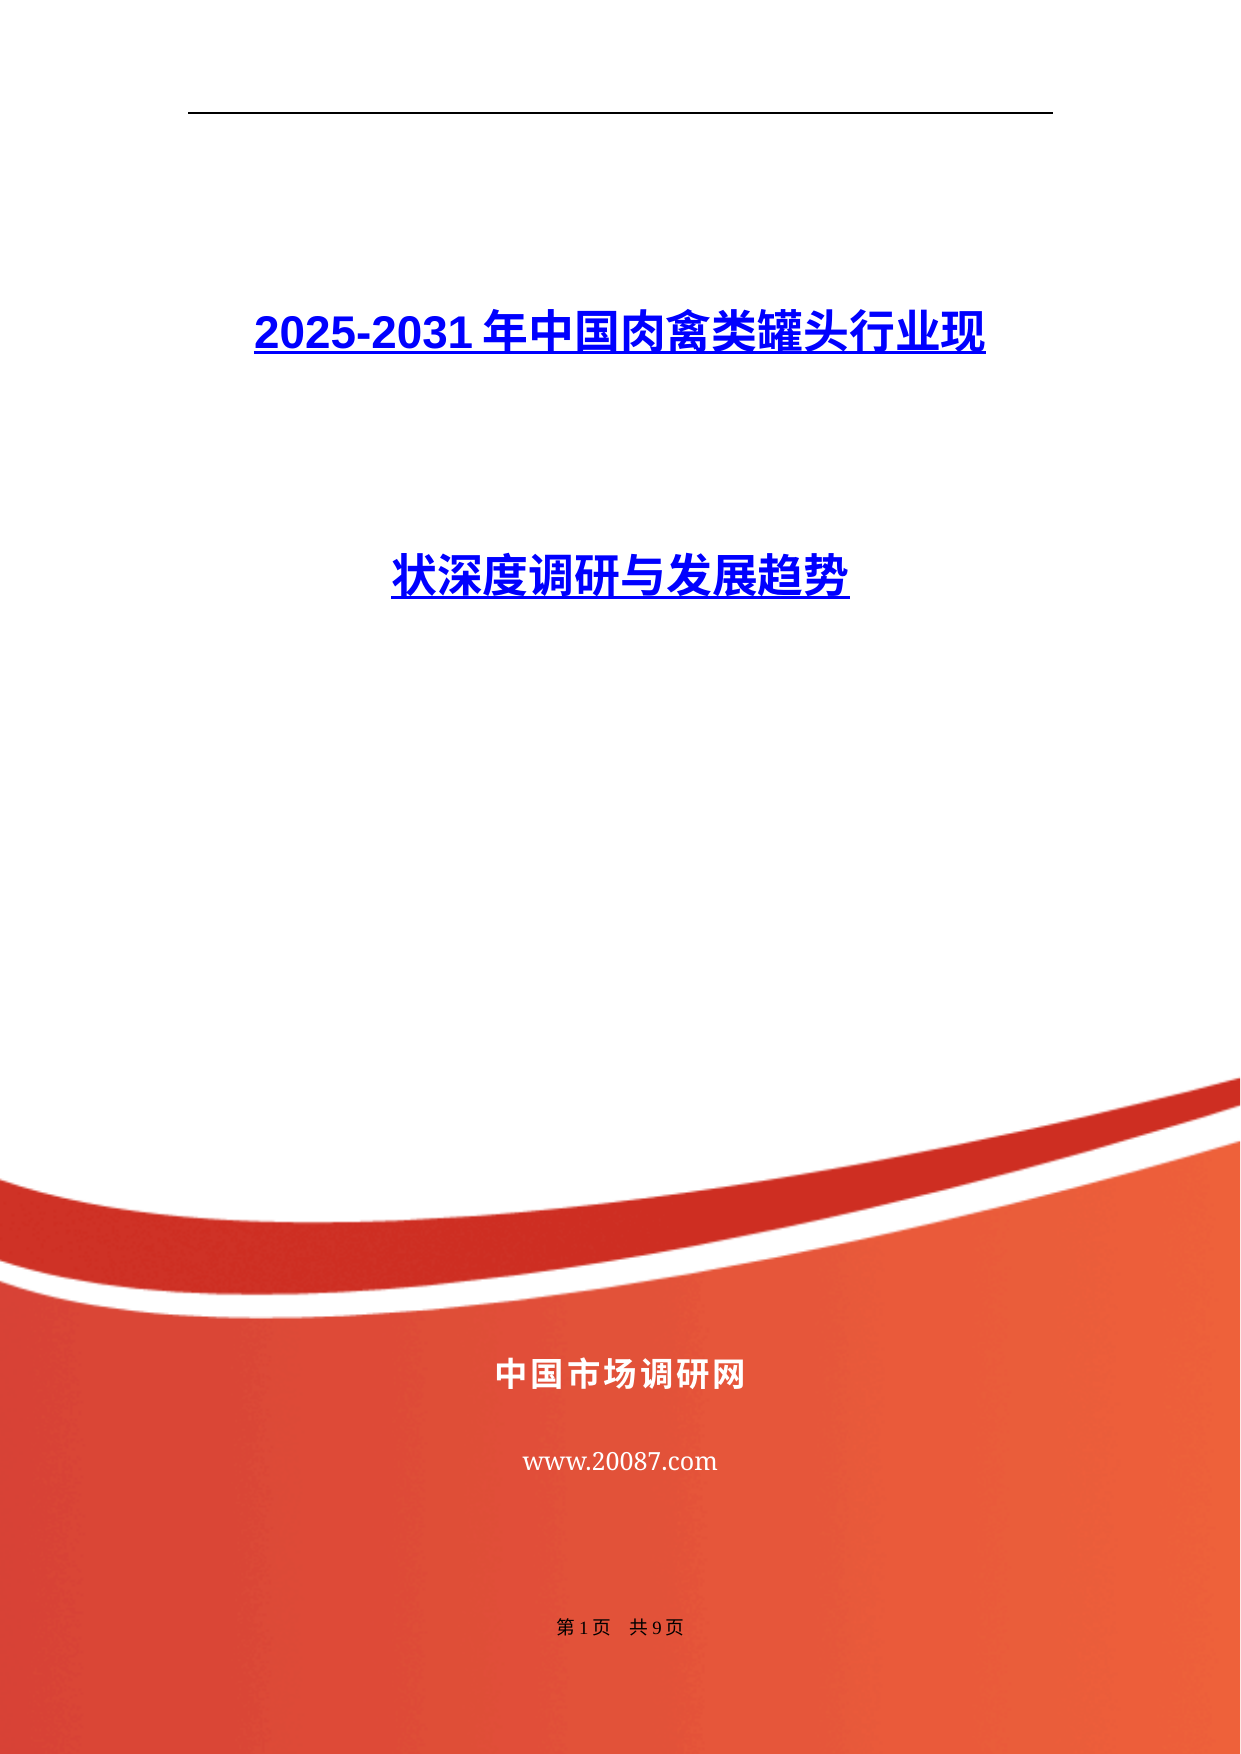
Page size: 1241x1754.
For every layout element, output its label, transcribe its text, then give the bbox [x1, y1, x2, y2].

picture [0, 1006, 1241, 1754]
text www.20087.com [187, 1428, 1053, 1493]
subtitle 中国市场调研网 [187, 1339, 1053, 1404]
table_header 2025-2031年中国肉禽类罐头行业现状深度调研与发展趋势 [188, 207, 1053, 773]
